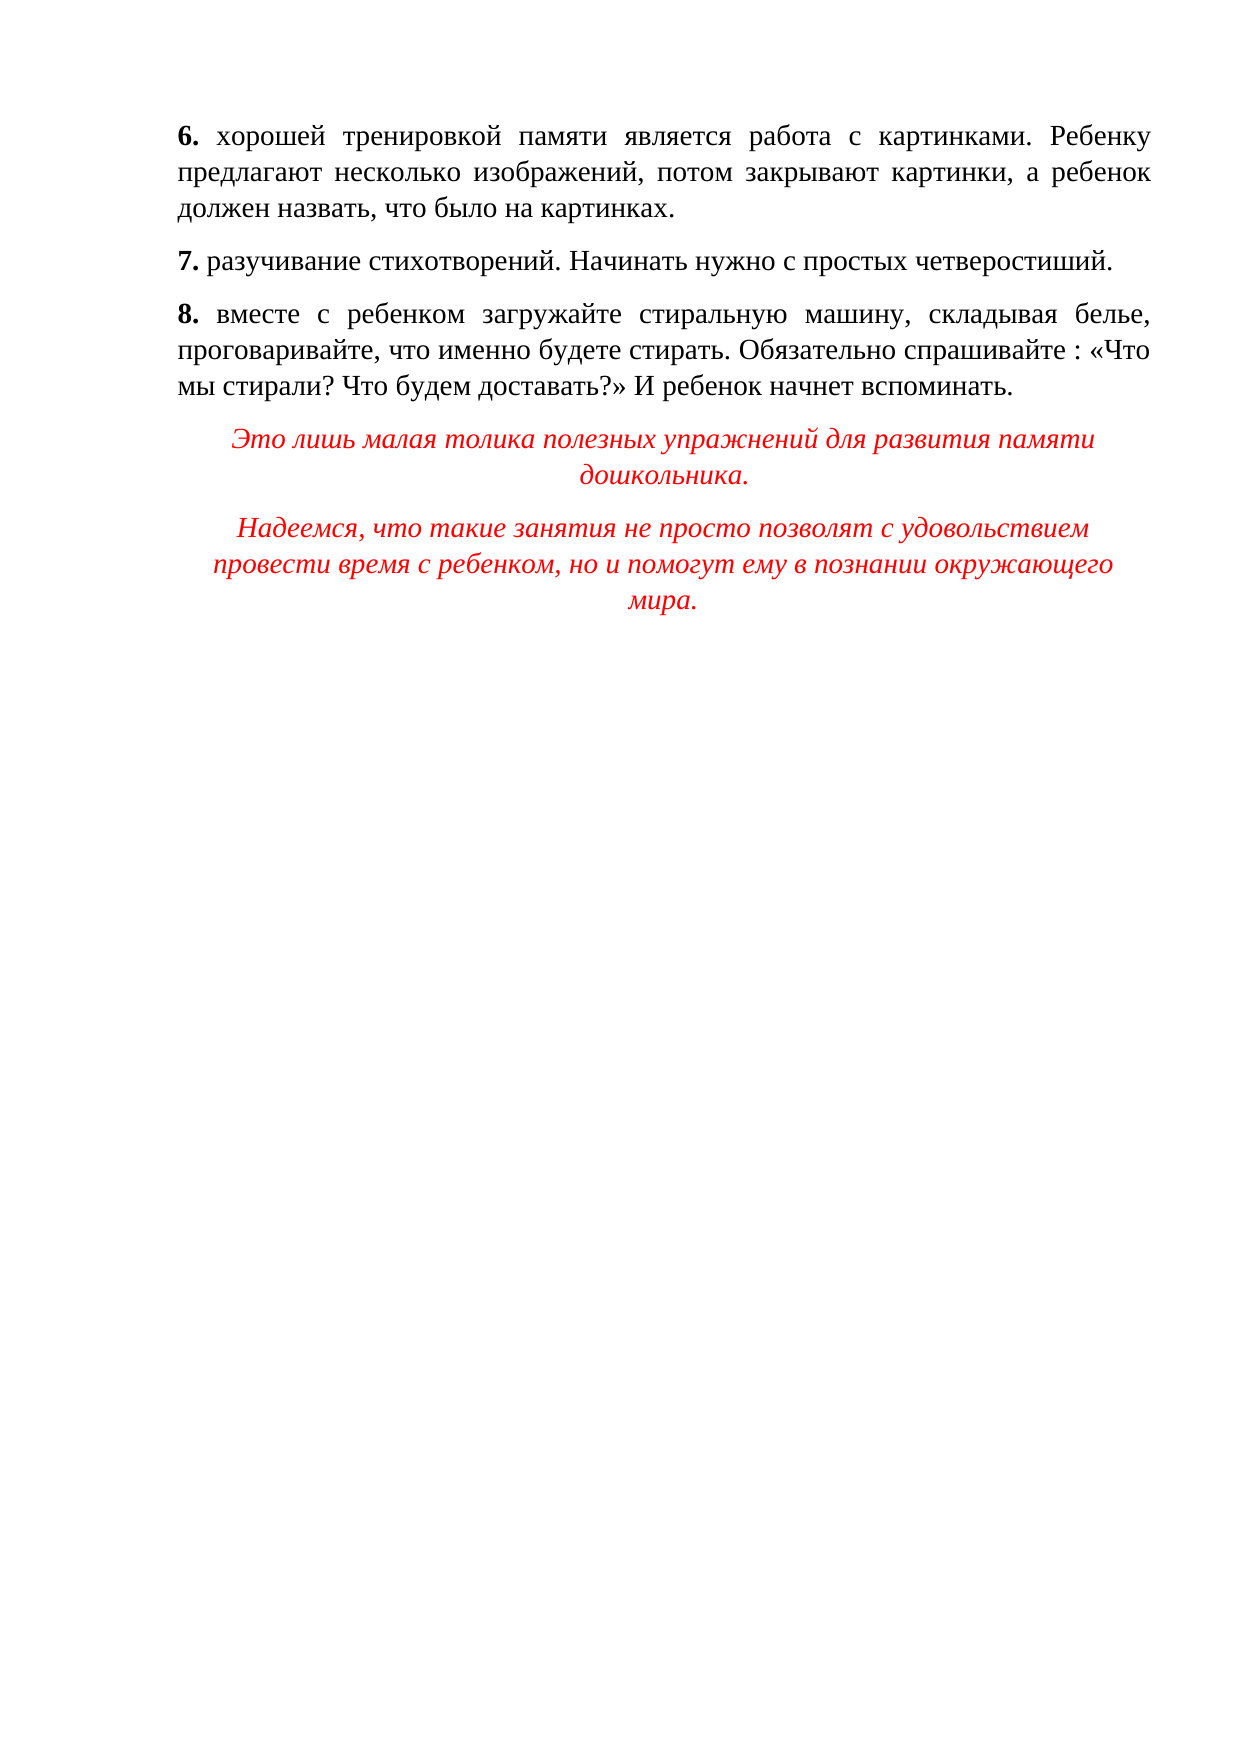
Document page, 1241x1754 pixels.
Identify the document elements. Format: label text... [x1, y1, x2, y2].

text 6. хорошей тренировкой памяти является работа с картинками. Ребенку предлагают несколько изображений, потом закрывают картинки, а ребенок должен назвать, что было на картинках. [177, 118, 1152, 224]
text Надеемся, что такие занятия не просто позволят с удовольствием провести время с ребенком, но и помогут ему в познании окружающего мира. [177, 510, 1152, 616]
text 7. разучивание стихотворений. Начинать нужно с простых четверостиший. [177, 243, 1152, 277]
text Это лишь малая толика полезных упражнений для развития памяти дошкольника. [177, 421, 1152, 491]
text 8. вместе с ребенком загружайте стиральную машину, складывая белье, проговаривайте, что именно будете стирать. Обязательно спрашивайте : «Что мы стирали? Что будем доставать?» И ребенок начнет вспоминать. [177, 296, 1152, 402]
